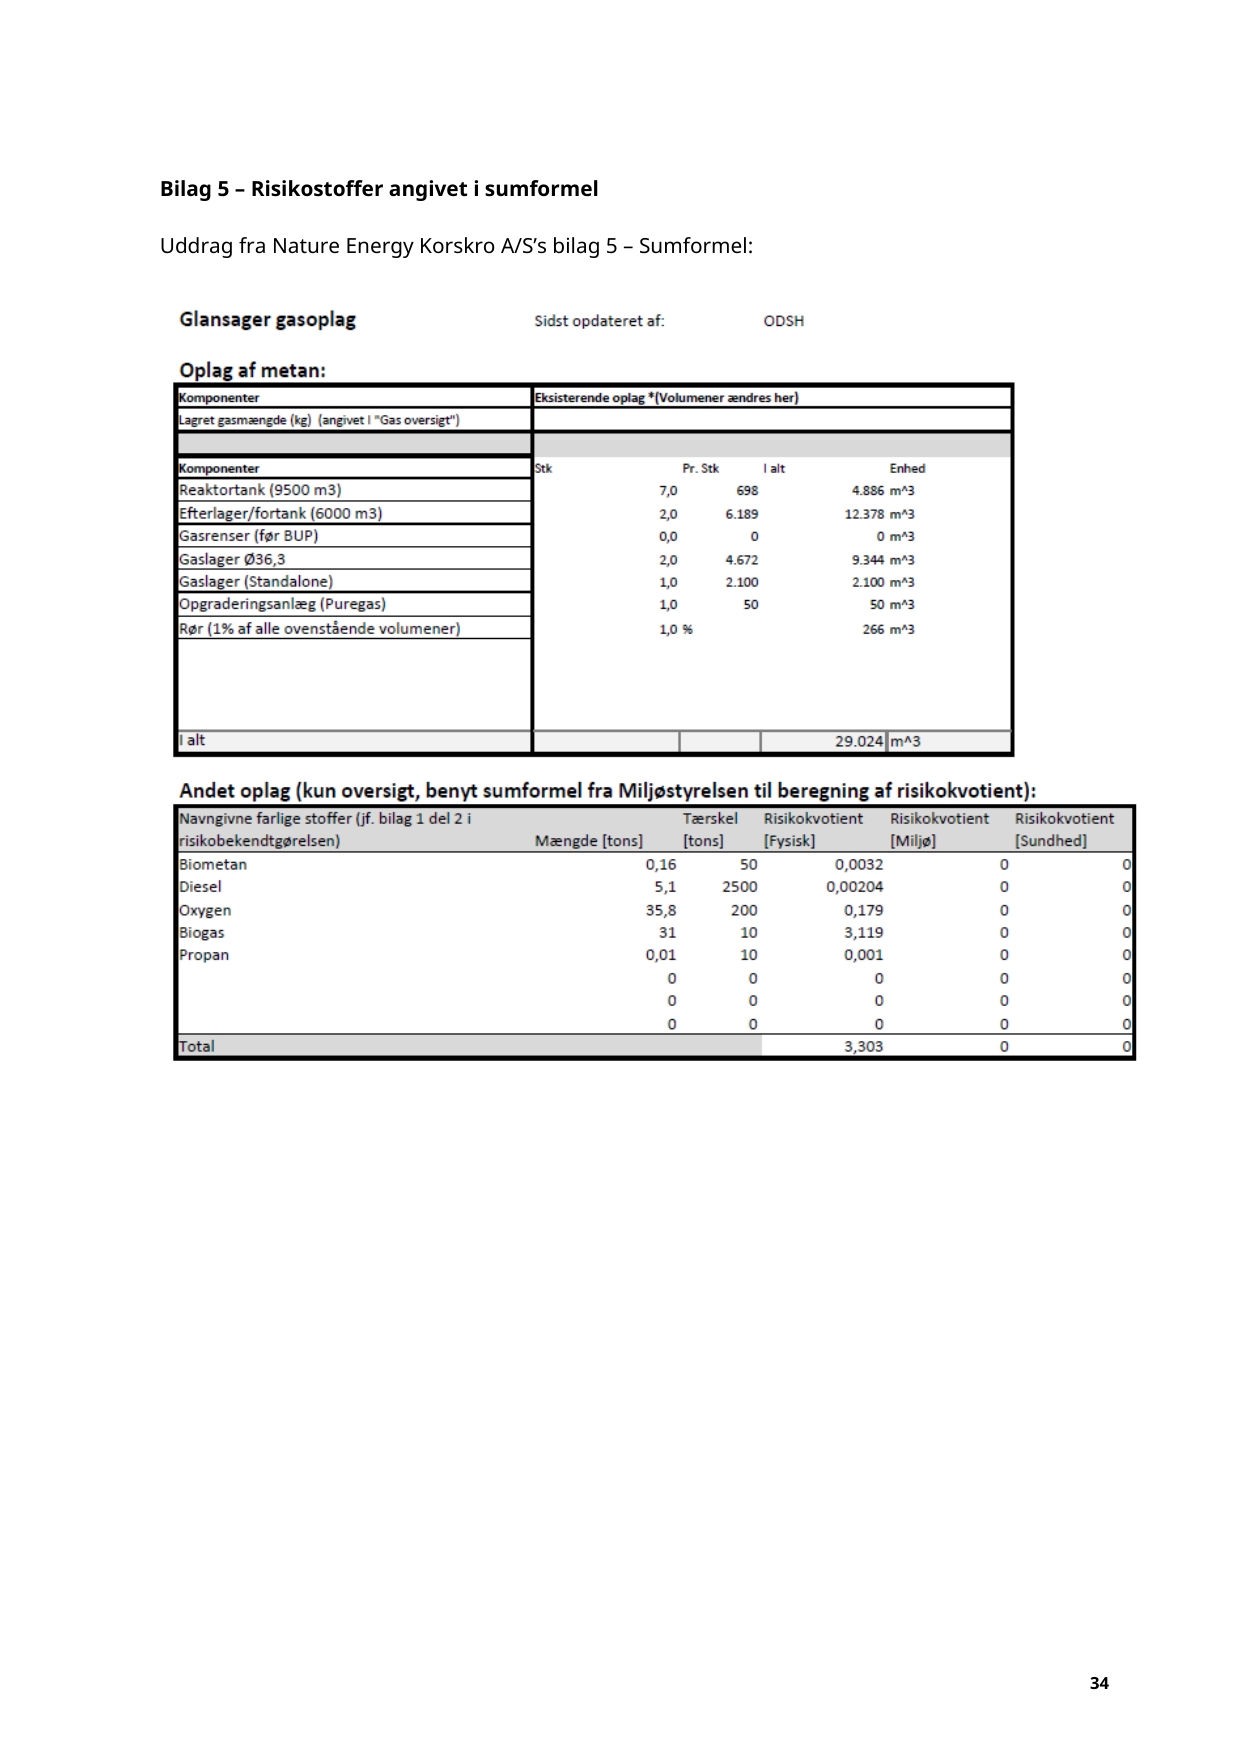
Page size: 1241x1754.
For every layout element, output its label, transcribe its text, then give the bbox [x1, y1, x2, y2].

picture [159, 288, 1152, 1078]
text Uddrag fra Nature Energy Korskro A/S’s bilag 5 – Sumformel: [159, 231, 1149, 259]
text Bilag 5 – Risikostoffer angivet i sumformel [159, 174, 1149, 203]
